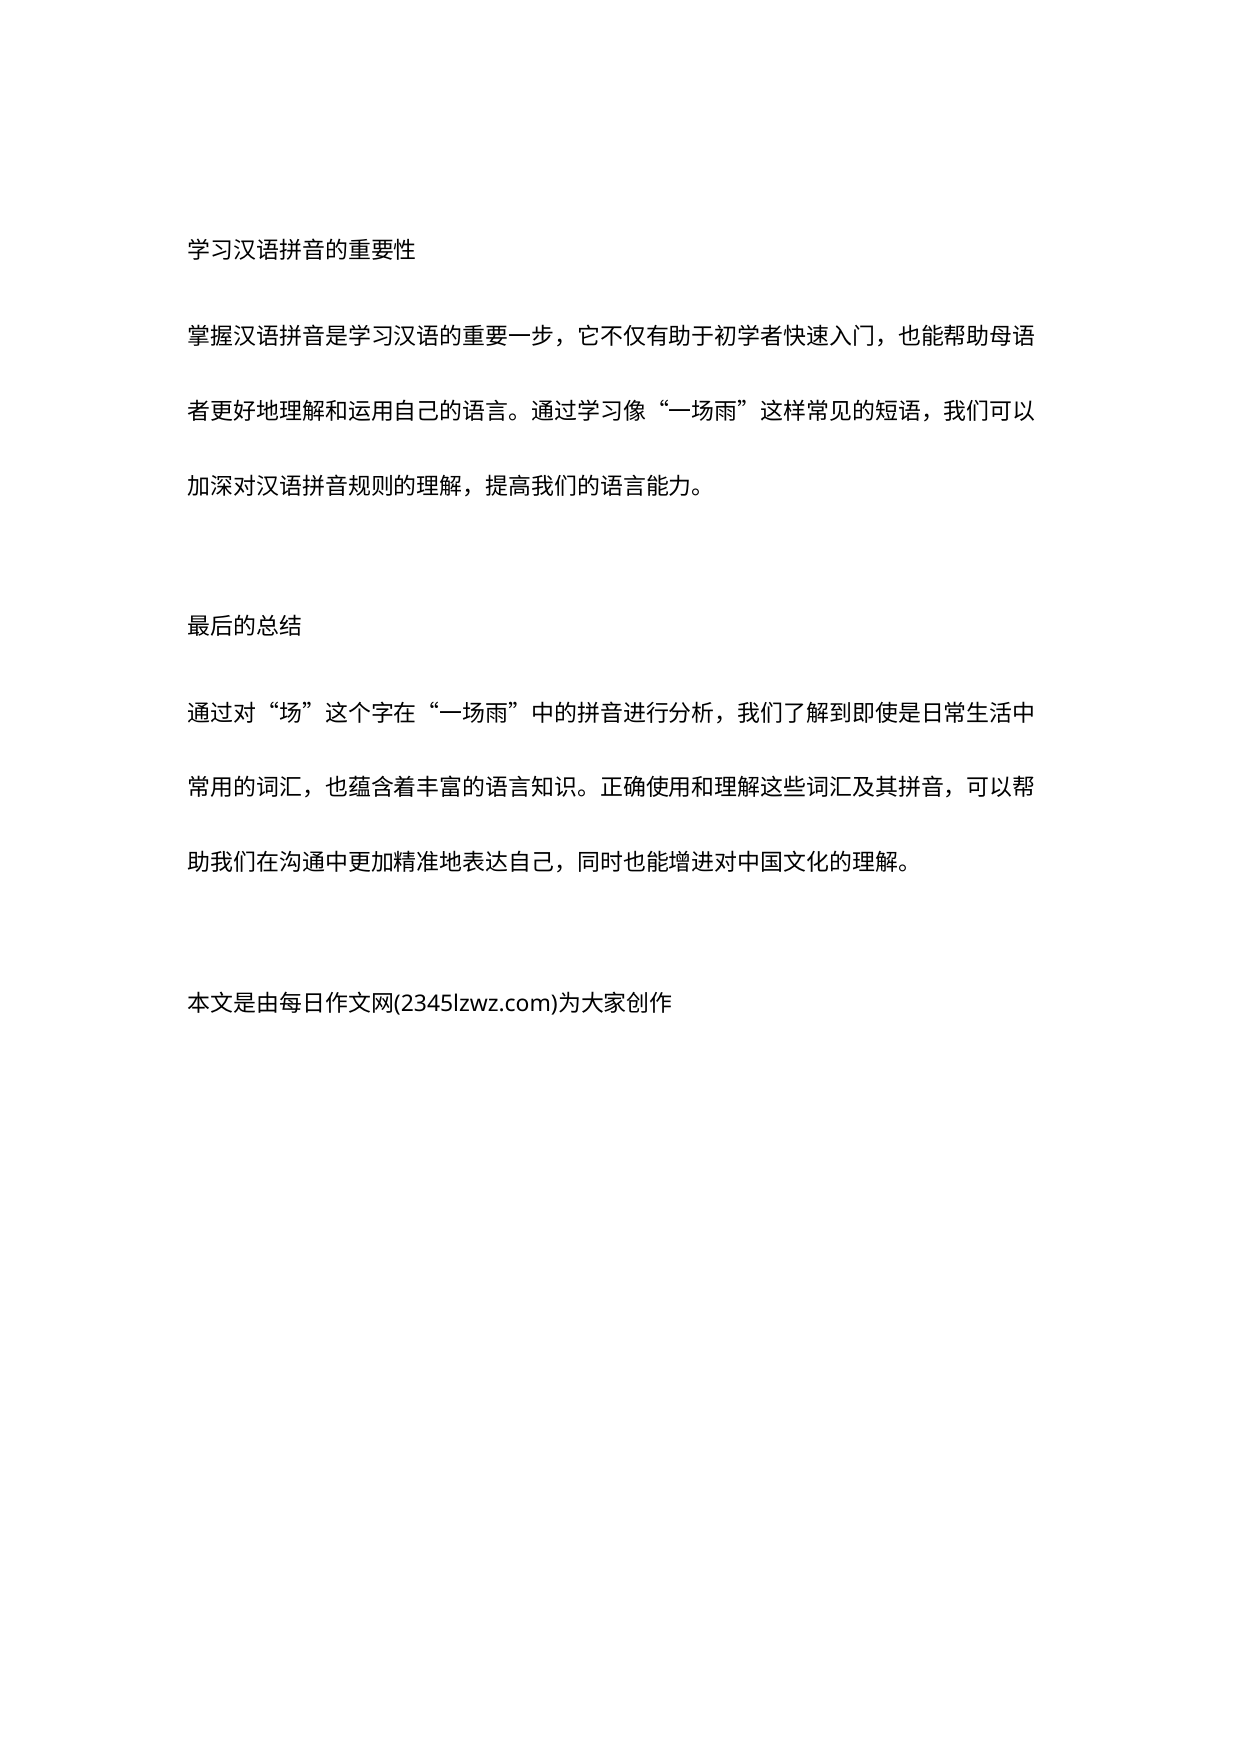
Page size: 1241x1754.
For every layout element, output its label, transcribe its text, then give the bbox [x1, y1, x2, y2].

text 掌握汉语拼音是学习汉语的重要一步，它不仅有助于初学者快速入门，也能帮助母语者更好地理解和运用自己的语言。通过学习像“一场雨”这样常见的短语，我们可以加深对汉语拼音规则的理解，提高我们的语言能力。 [187, 302, 1053, 517]
text 本文是由每日作文网(2345lzwz.com)为大家创作 [187, 968, 1053, 1033]
text 学习汉语拼音的重要性 [187, 216, 1053, 281]
text 通过对“场”这个字在“一场雨”中的拼音进行分析，我们了解到即使是日常生活中常用的词汇，也蕴含着丰富的语言知识。正确使用和理解这些词汇及其拼音，可以帮助我们在沟通中更加精准地表达自己，同时也能增进对中国文化的理解。 [187, 679, 1053, 893]
text 最后的总结 [187, 592, 1053, 657]
